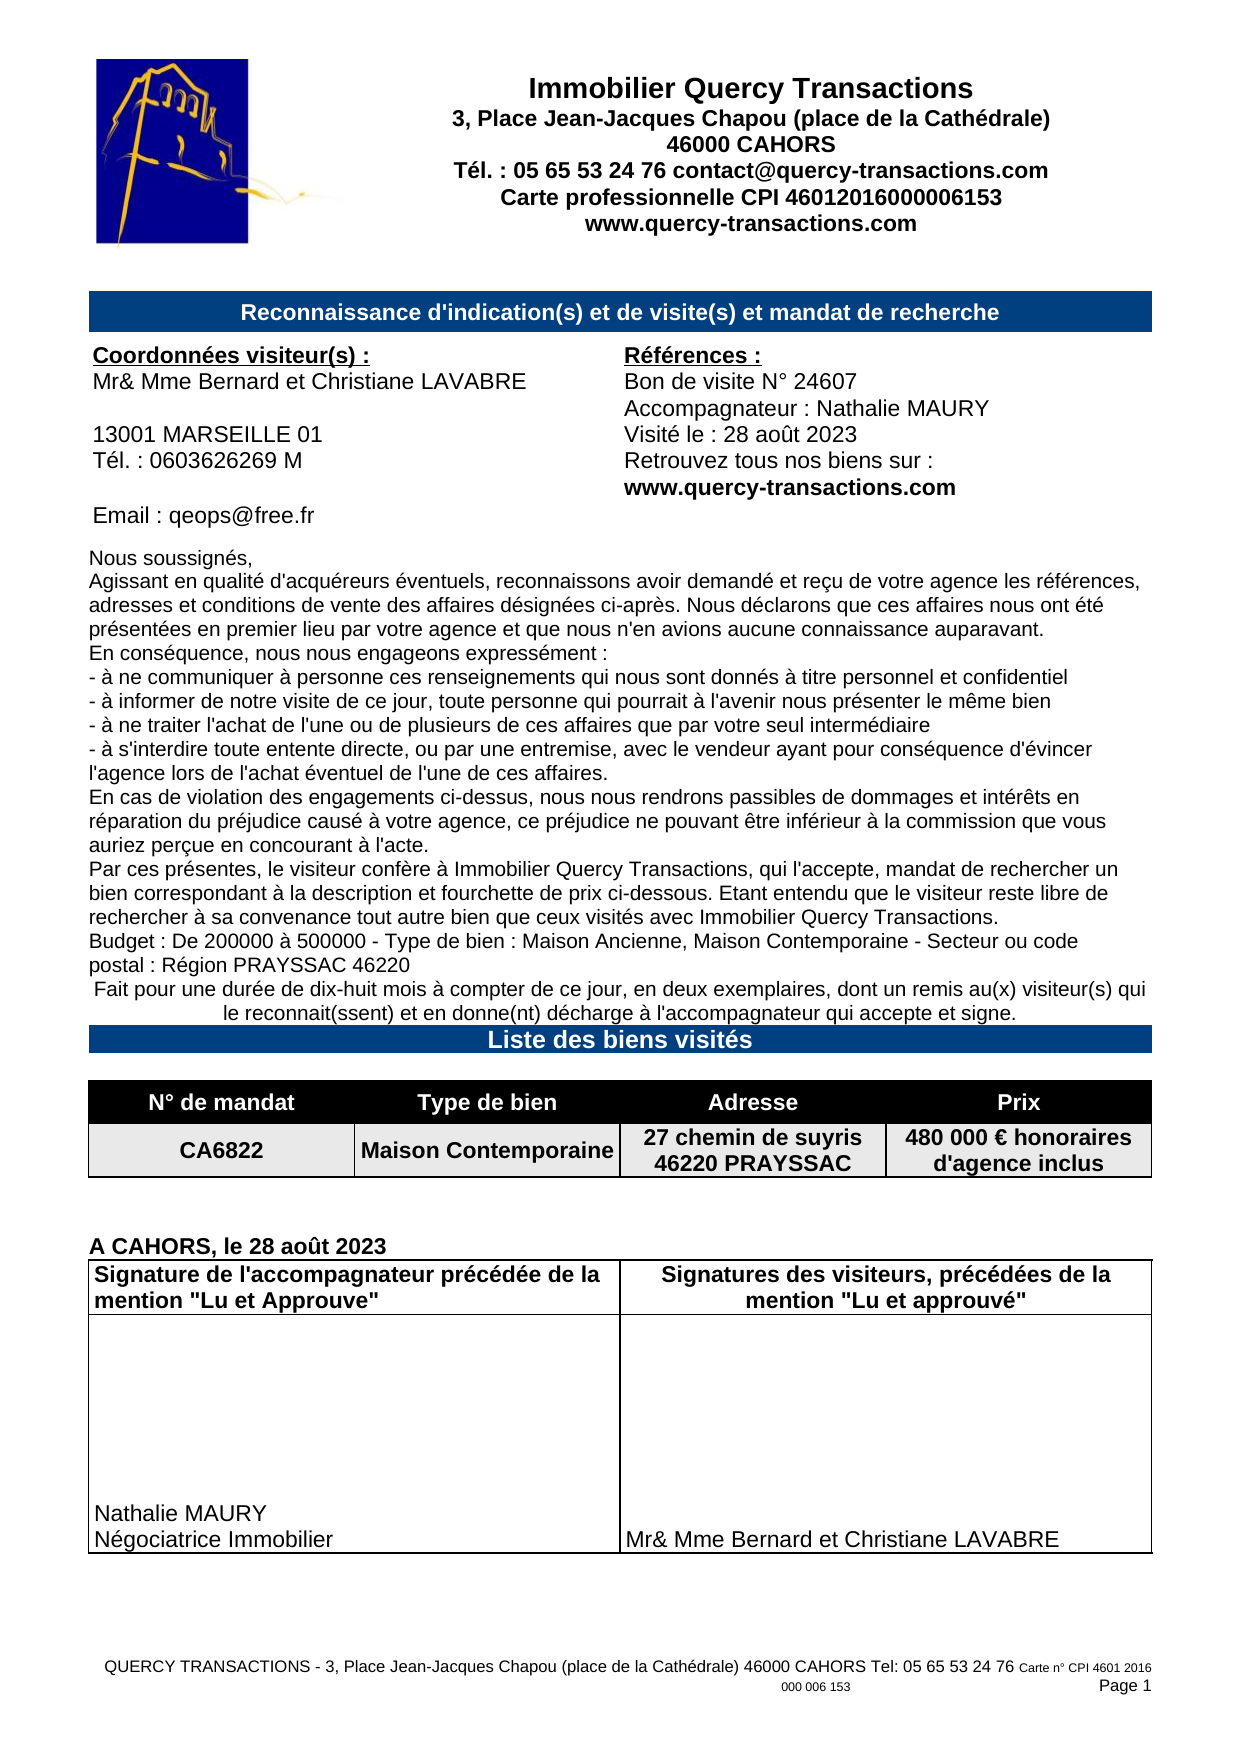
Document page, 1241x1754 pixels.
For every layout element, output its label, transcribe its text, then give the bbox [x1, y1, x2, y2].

text Nous soussignés, [88, 545, 1152, 569]
table_header Liste des biens visités [89, 1025, 1152, 1053]
table_cell 27 chemin de suyris 46220 PRAYSSAC [621, 1124, 885, 1176]
table_cell 480 000 € honoraires d'agence inclus [887, 1124, 1151, 1176]
text - à ne traiter l'achat de l'une ou de plusieurs de ces affaires que par votre seul intermédiaire [88, 713, 1152, 737]
text Agissant en qualité d'acquéreurs éventuels, reconnaissons avoir demandé et reçu de votre agence les références, adresses et conditions de vente des affaires désignées ci-après. Nous déclarons que ces affaires nous ont été présentées en premier lieu par votre agence et que nous n'en avions aucune connaissance auparavant. [88, 569, 1152, 641]
table_header Reconnaissance d'indication(s) et de visite(s) et mandat de recherche [89, 291, 1152, 332]
picture [96, 59, 344, 249]
table_header Adresse [621, 1081, 885, 1122]
table_header Prix [887, 1081, 1151, 1122]
text Budget : De 200000 à 500000 - Type de bien : Maison Ancienne, Maison Contemporaine - Secteur ou code postal : Région PRAYSSAC 46220 [88, 929, 1152, 977]
table_header Type de bien [355, 1081, 619, 1122]
table_header Références : Bon de visite N° 24607 Accompagnateur : Nathalie MAURY Visité le : 28 août 2023 Retrouvez tous nos biens sur : www.quercy-transactions.com [620, 342, 1152, 529]
table_cell Nathalie MAURY Négociatrice Immobilier [89, 1315, 619, 1552]
table_header Coordonnées visiteur(s) : Mr& Mme Bernard et Christiane LAVABRE 13001 MARSEILLE 01 Tél. : 0603626269 M Email : qeops@free.fr [89, 342, 620, 529]
text En cas de violation des engagements ci-dessus, nous nous rendrons passibles de dommages et intérêts en réparation du préjudice causé à votre agence, ce préjudice ne pouvant être inférieur à la commission que vous auriez perçue en concourant à l'acte. [88, 785, 1152, 857]
table_header Signatures des visiteurs, précédées de la mention "Lu et approuvé" [621, 1261, 1151, 1313]
text A CAHORS, le 28 août 2023 [88, 1233, 1152, 1259]
table_header N° de mandat [89, 1081, 354, 1122]
text - à informer de notre visite de ce jour, toute personne qui pourrait à l'avenir nous présenter le même bien [88, 689, 1152, 713]
table_header Signature de l'accompagnateur précédée de la mention "Lu et Approuve" [89, 1261, 619, 1313]
text Fait pour une durée de dix-huit mois à compter de ce jour, en deux exemplaires, dont un remis au(x) visiteur(s) qui le reconnait(ssent) et en donne(nt) décharge à l'accompagnateur qui accepte et signe. [88, 977, 1152, 1024]
table_cell Maison Contemporaine [355, 1124, 619, 1176]
text Par ces présentes, le visiteur confère à Immobilier Quercy Transactions, qui l'accepte, mandat de rechercher un bien correspondant à la description et fourchette de prix ci-dessous. Etant entendu que le visiteur reste libre de rechercher à sa convenance tout autre bien que ceux visités avec Immobilier Quercy Transactions. [88, 857, 1152, 929]
text - à s'interdire toute entente directe, ou par une entremise, avec le vendeur ayant pour conséquence d'évincer l'agence lors de l'achat éventuel de l'une de ces affaires. [88, 737, 1152, 785]
table_cell Mr& Mme Bernard et Christiane LAVABRE [621, 1315, 1151, 1552]
table_cell CA6822 [89, 1124, 354, 1176]
text - à ne communiquer à personne ces renseignements qui nous sont donnés à titre personnel et confidentiel [88, 665, 1152, 689]
text En conséquence, nous nous engageons expressément : [88, 641, 1152, 665]
